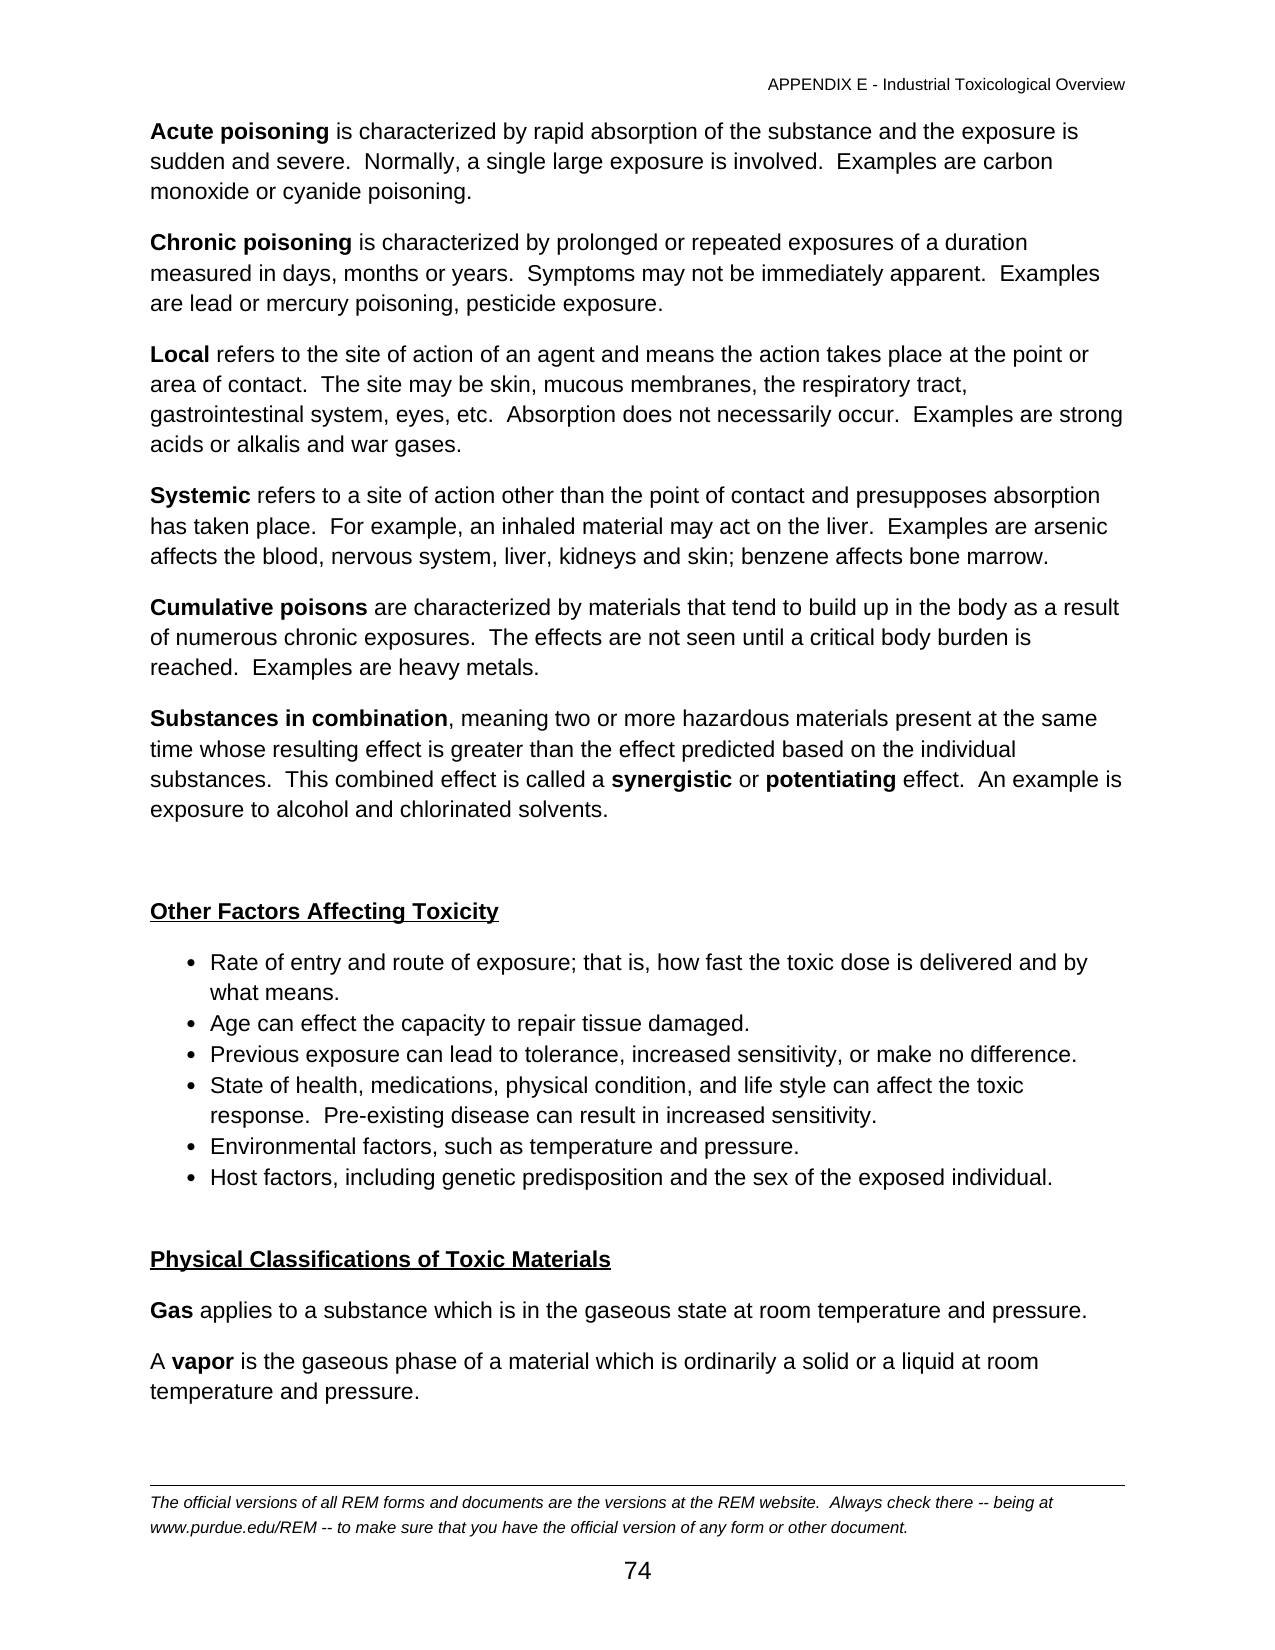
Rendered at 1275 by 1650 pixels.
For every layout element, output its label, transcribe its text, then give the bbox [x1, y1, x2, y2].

text Local refers to the site of action of an agent and means the action takes place at the point or area of contact. The site may be skin, mucous membranes, the respiratory tract, gastrointestinal system, eyes, etc. Absorption does not necessarily occur. Examples are strong acids or alkalis and war gases. [150, 341, 1125, 458]
list State of health, medications, physical condition, and life style can affect the toxic response. Pre-existing disease can result in increased sensitivity. [187, 1072, 1125, 1128]
list Environmental factors, such as temperature and pressure. [187, 1133, 1125, 1159]
text Chronic poisoning is characterized by prolonged or repeated exposures of a duration measured in days, months or years. Symptoms may not be immediately apparent. Examples are lead or mercury poisoning, pesticide exposure. [150, 229, 1125, 316]
text Gas applies to a substance which is in the gaseous state at room temperature and pressure. [150, 1297, 1125, 1323]
text Cumulative poisons are characterized by materials that tend to build up in the body as a result of numerous chronic exposures. The effects are not seen until a critical body burden is reached. Examples are heavy metals. [150, 594, 1125, 681]
text Other Factors Affecting Toxicity [150, 898, 1125, 924]
list Rate of entry and route of exposure; that is, how fast the toxic dose is delivered and by what means. [187, 949, 1125, 1006]
text Systemic refers to a site of action other than the point of contact and presupposes absorption has taken place. For example, an inhaled material may act on the liver. Examples are arsenic affects the blood, nervous system, liver, kidneys and skin; benzene affects bone marrow. [150, 482, 1125, 569]
list Host factors, including genetic predisposition and the sex of the exposed individual. [187, 1164, 1125, 1190]
list Previous exposure can lead to tolerance, increased sensitivity, or make no difference. [187, 1041, 1125, 1067]
text Physical Classifications of Toxic Materials [150, 1246, 1125, 1272]
list Age can effect the capacity to repair tissue damaged. [187, 1010, 1125, 1036]
text A vapor is the gaseous phase of a material which is ordinarily a solid or a liquid at room temperature and pressure. [150, 1348, 1125, 1404]
text Acute poisoning is characterized by rapid absorption of the substance and the exposure is sudden and severe. Normally, a single large exposure is involved. Examples are carbon monoxide or cyanide poisoning. [150, 118, 1125, 204]
text Substances in combination, meaning two or more hazardous materials present at the same time whose resulting effect is greater than the effect predicted based on the individual substances. This combined effect is called a synergistic or potentiating effect. An example is exposure to alcohol and chlorinated solvents. [150, 705, 1125, 822]
